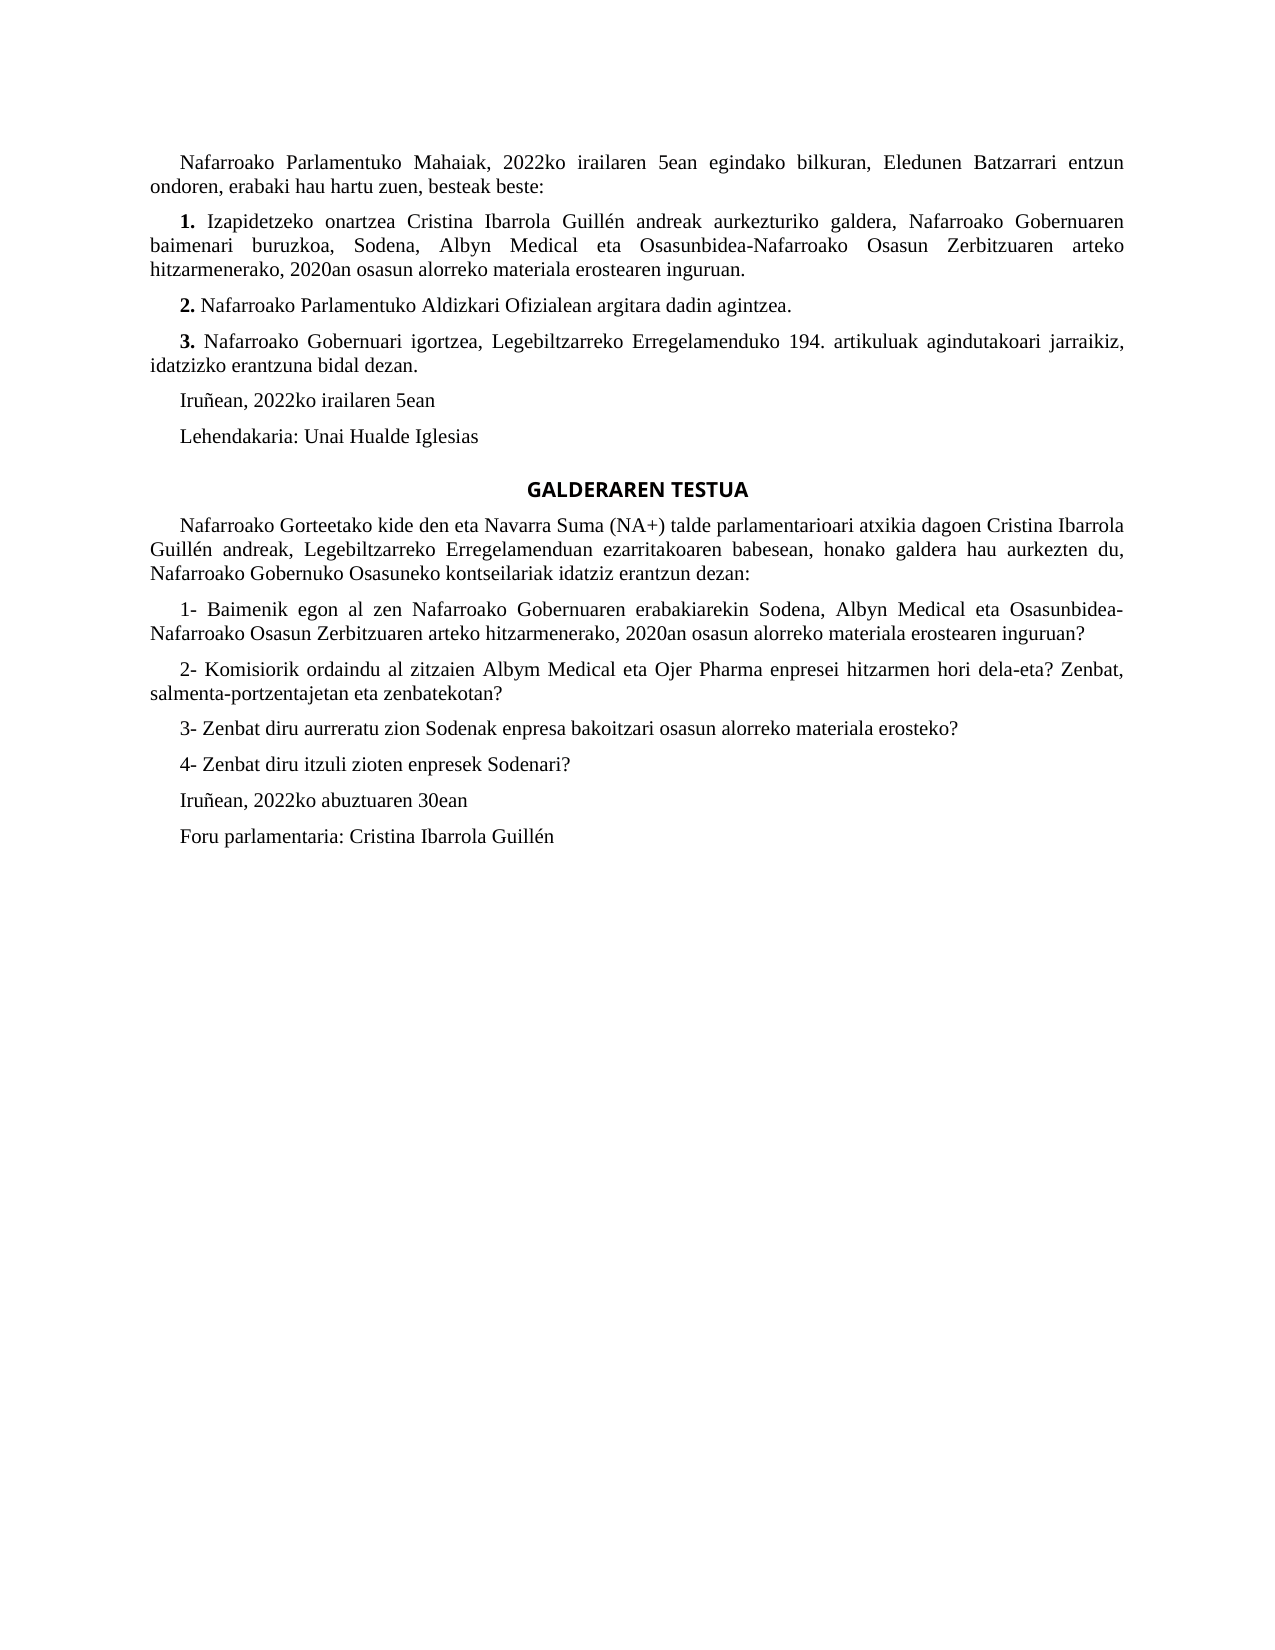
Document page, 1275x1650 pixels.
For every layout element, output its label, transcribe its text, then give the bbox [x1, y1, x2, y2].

text 2- Komisiorik ordaindu al zitzaien Albym Medical eta Ojer Pharma enpresei hitzarmen hori dela-eta? Zenbat, salmenta-portzentajetan eta zenbatekotan? [150, 657, 1125, 705]
text Nafarroako Gorteetako kide den eta Navarra Suma (NA+) talde parlamentarioari atxikia dagoen Cristina Ibarrola Guillén andreak, Legebiltzarreko Erregelamenduan ezarritakoaren babesean, honako galdera hau aurkezten du, Nafarroako Gobernuko Osasuneko kontseilariak idatziz erantzun dezan: [150, 514, 1125, 586]
text 3. Nafarroako Gobernuari igortzea, Legebiltzarreko Erregelamenduko 194. artikuluak agindutakoari jarraikiz, idatzizko erantzuna bidal dezan. [150, 329, 1125, 377]
text Iruñean, 2022ko irailaren 5ean [150, 389, 1125, 413]
text 4- Zenbat diru itzuli zioten enpresek Sodenari? [150, 752, 1125, 776]
text 1. Izapidetzeko onartzea Cristina Ibarrola Guillén andreak aurkezturiko galdera, Nafarroako Gobernuaren baimenari buruzkoa, Sodena, Albyn Medical eta Osasunbidea-Nafarroako Osasun Zerbitzuaren arteko hitzarmenerako, 2020an osasun alorreko materiala erostearen inguruan. [150, 210, 1125, 282]
text Nafarroako Parlamentuko Mahaiak, 2022ko irailaren 5ean egindako bilkuran, Eledunen Batzarrari entzun ondoren, erabaki hau hartu zuen, besteak beste: [150, 150, 1125, 198]
text Lehendakaria: Unai Hualde Iglesias [150, 424, 1125, 448]
text Iruñean, 2022ko abuztuaren 30ean [150, 788, 1125, 812]
text GALDERAREN TESTUA [150, 478, 1125, 502]
text 3- Zenbat diru aurreratu zion Sodenak enpresa bakoitzari osasun alorreko materiala erosteko? [150, 717, 1125, 741]
text Foru parlamentaria: Cristina Ibarrola Guillén [150, 824, 1125, 848]
text 2. Nafarroako Parlamentuko Aldizkari Ofizialean argitara dadin agintzea. [150, 293, 1125, 317]
text 1- Baimenik egon al zen Nafarroako Gobernuaren erabakiarekin Sodena, Albyn Medical eta Osasunbidea-Nafarroako Osasun Zerbitzuaren arteko hitzarmenerako, 2020an osasun alorreko materiala erostearen inguruan? [150, 597, 1125, 645]
